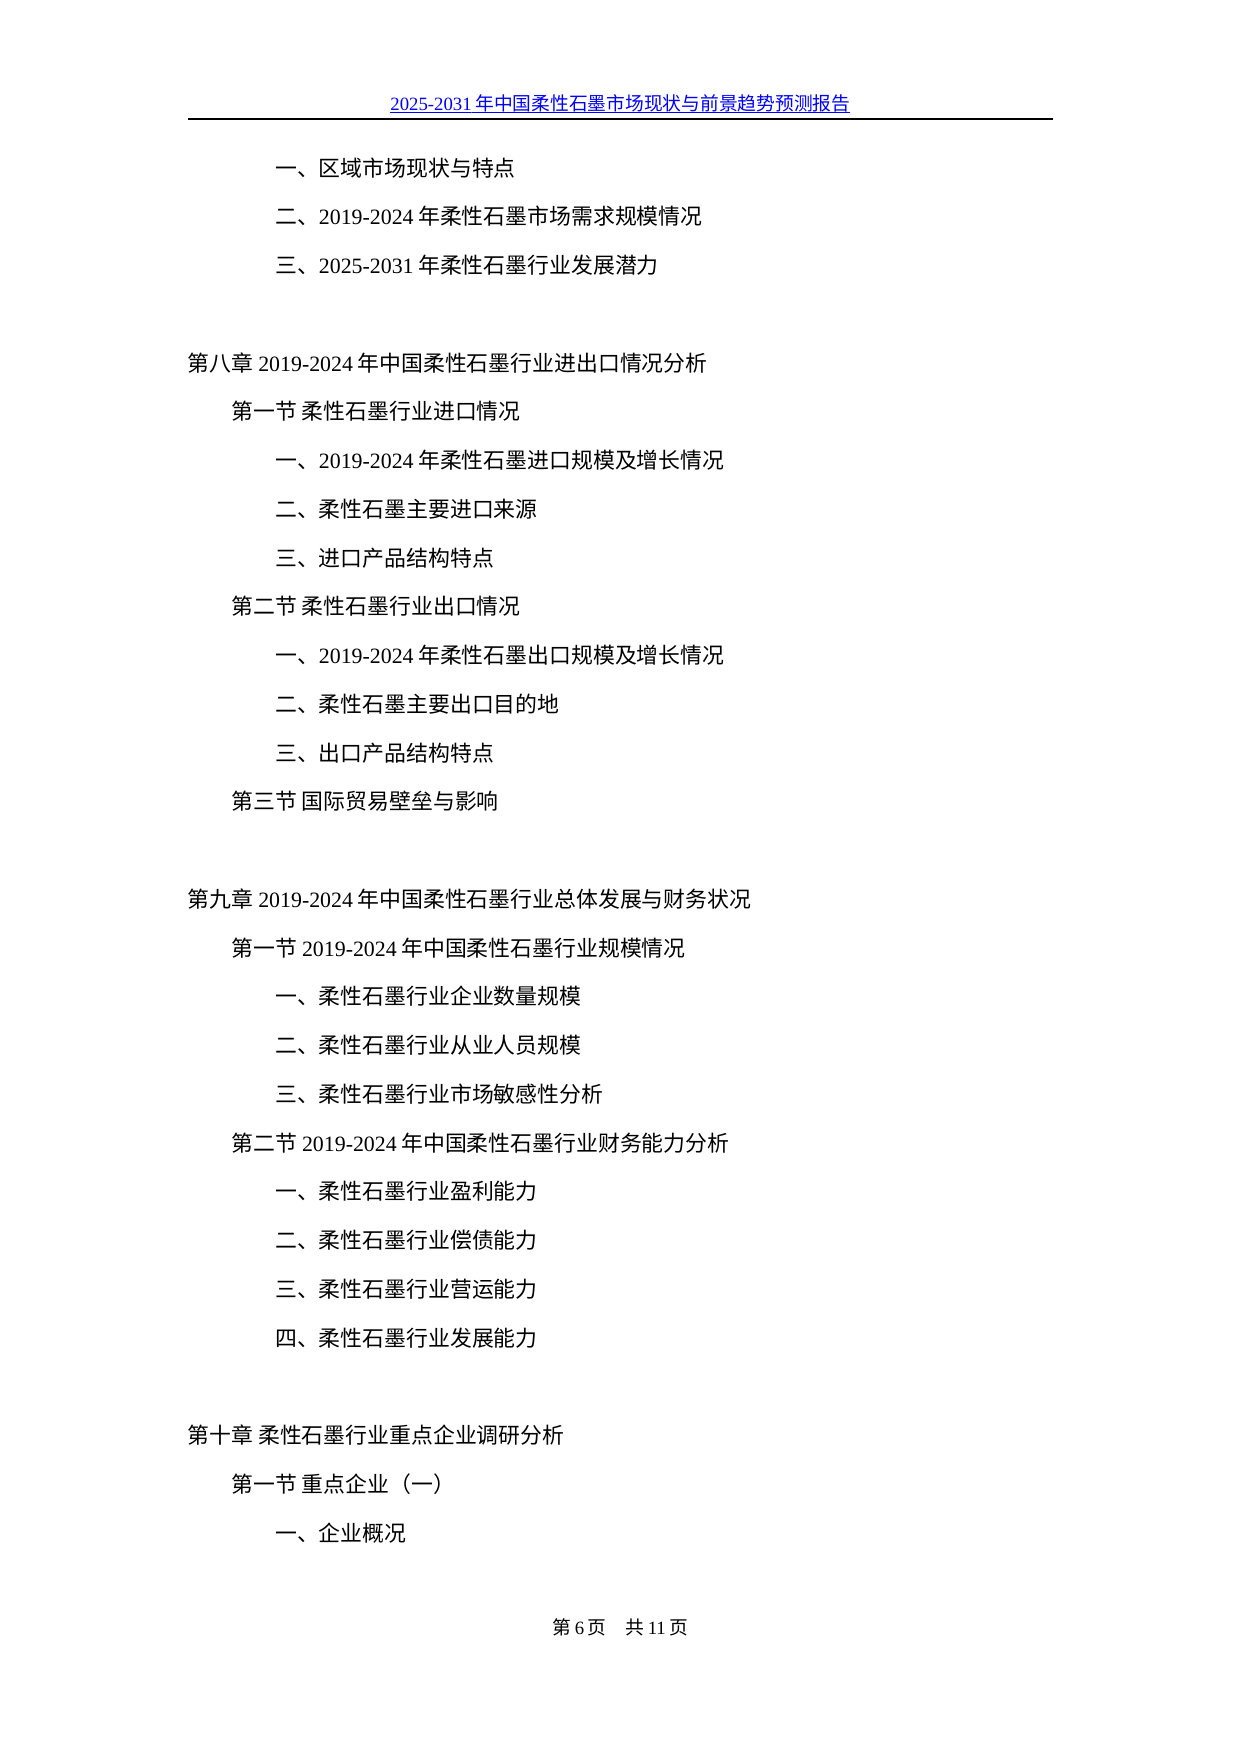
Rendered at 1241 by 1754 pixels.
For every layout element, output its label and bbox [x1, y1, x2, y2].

text [187, 150, 1053, 1548]
